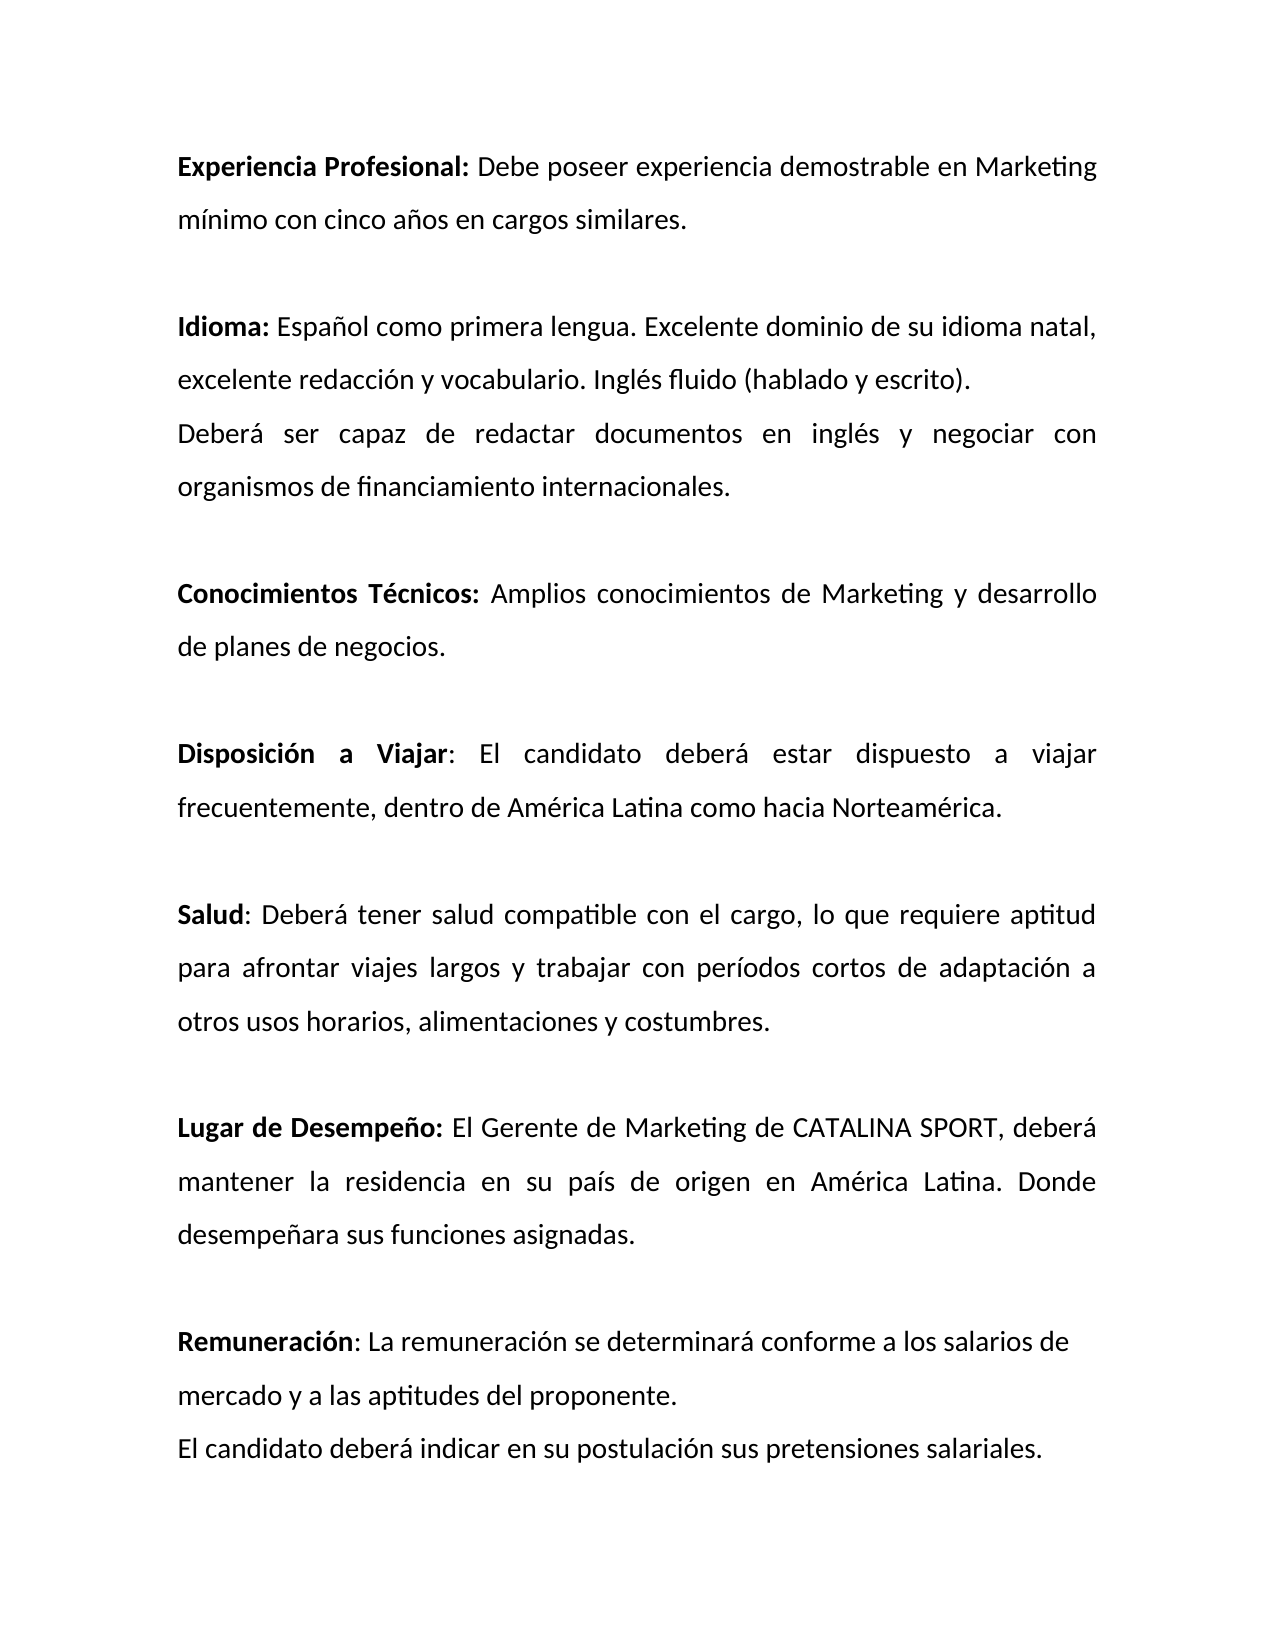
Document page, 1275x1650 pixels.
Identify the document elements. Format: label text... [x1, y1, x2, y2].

text mercado y a las aptitudes del proponente. [177, 1377, 1098, 1412]
text Idioma: Español como primera lengua. Excelente dominio de su idioma natal, excelente redacción y vocabulario. Inglés fluido (hablado y escrito). [177, 308, 1098, 397]
text Deberá ser capaz de redactar documentos en inglés y negociar con organismos de financiamiento internacionales. [177, 415, 1098, 504]
text Salud: Deberá tener salud compatible con el cargo, lo que requiere aptitud para afrontar viajes largos y trabajar con períodos cortos de adaptación a otros usos horarios, alimentaciones y costumbres. [177, 896, 1098, 1038]
text Experiencia Profesional: Debe poseer experiencia demostrable en Marketing mínimo con cinco años en cargos similares. [177, 148, 1098, 237]
text Conocimientos Técnicos: Amplios conocimientos de Marketing y desarrollo de planes de negocios. [177, 575, 1098, 664]
text Remuneración: La remuneración se determinará conforme a los salarios de [177, 1323, 1098, 1359]
text Disposición a Viajar: El candidato deberá estar dispuesto a viajar frecuentemente, dentro de América Latina como hacia Norteamérica. [177, 735, 1098, 824]
text Lugar de Desempeño: El Gerente de Marketing de CATALINA SPORT, deberá mantener la residencia en su país de origen en América Latina. Donde desempeñara sus funciones asignadas. [177, 1109, 1098, 1252]
text El candidato deberá indicar en su postulación sus pretensiones salariales. [177, 1430, 1098, 1466]
